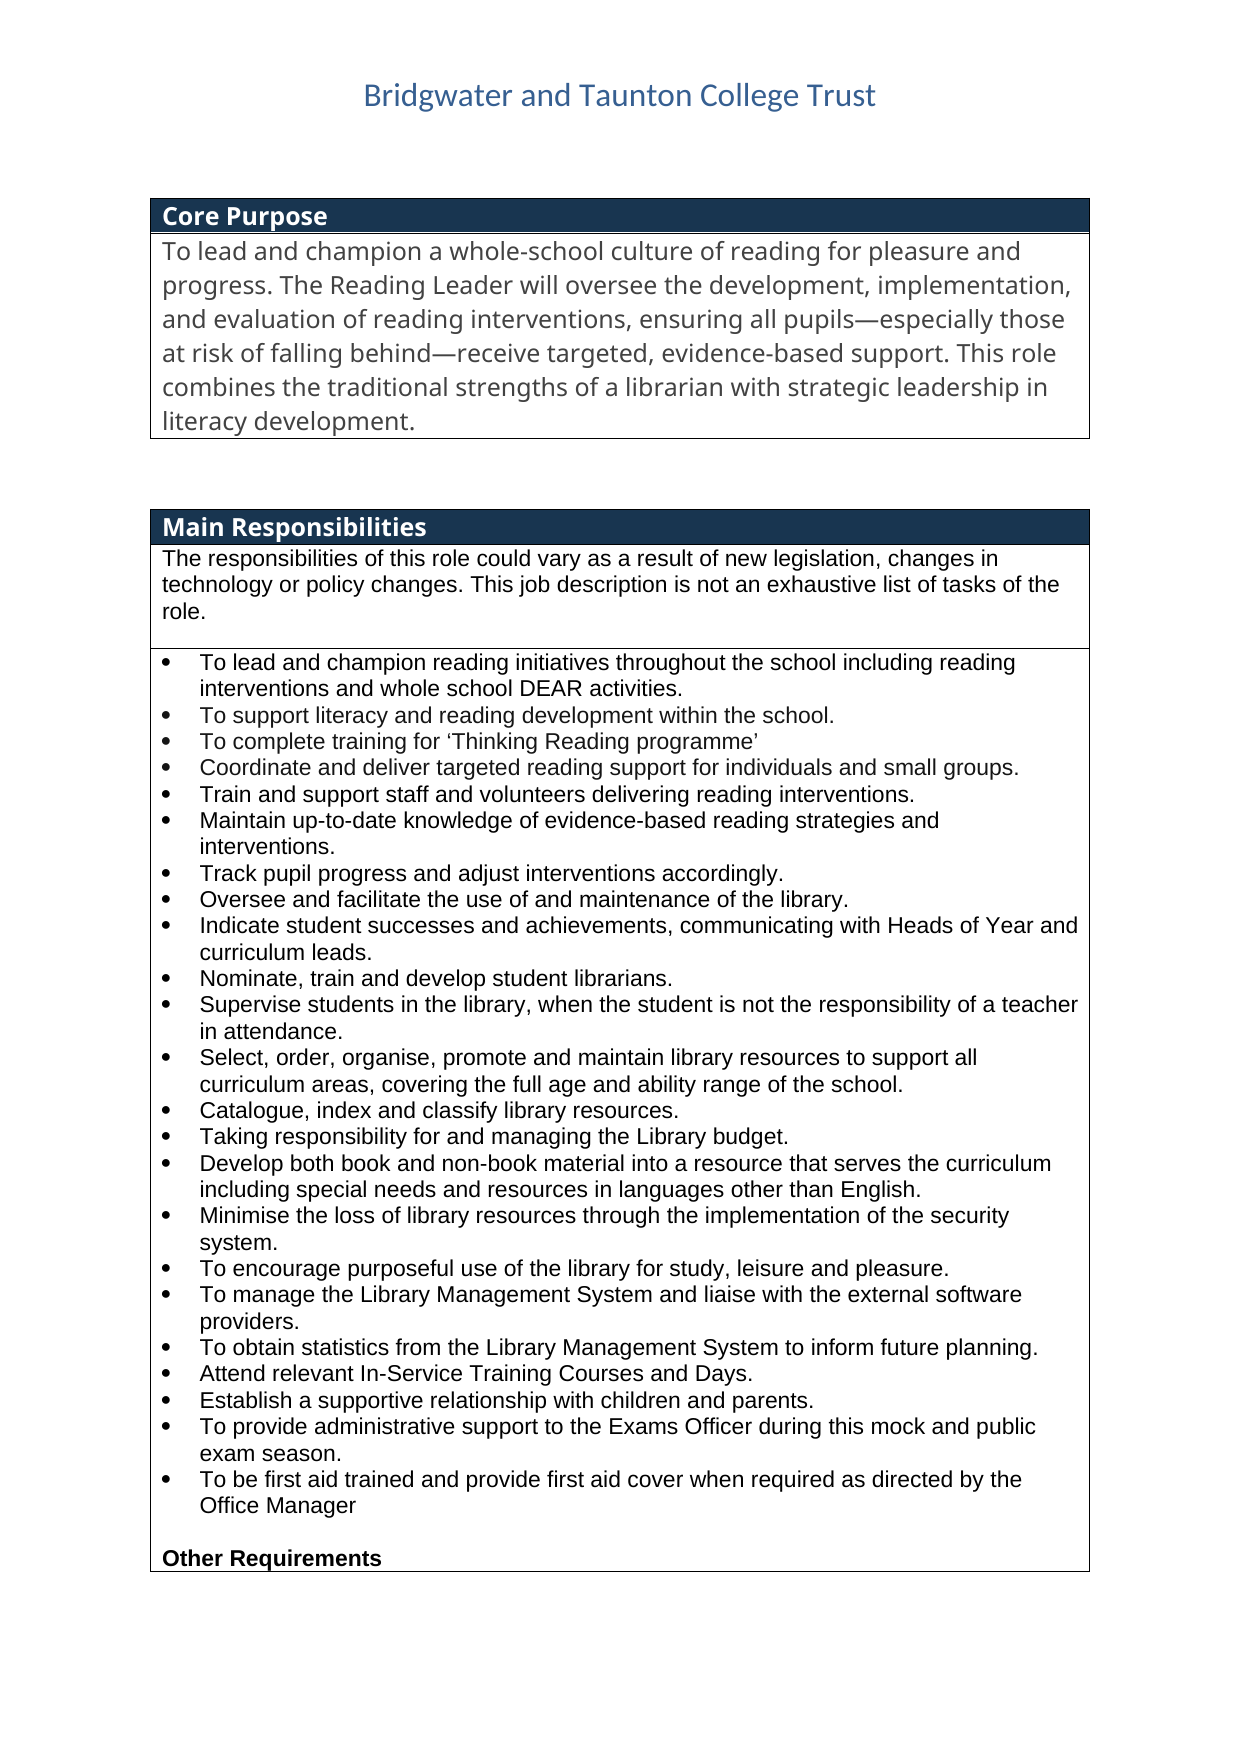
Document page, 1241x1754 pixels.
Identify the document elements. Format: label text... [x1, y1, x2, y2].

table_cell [151, 649, 1089, 1571]
table_header Main Responsibilities [151, 510, 1089, 544]
table_cell The responsibilities of this role could vary as a result of new legislation, changes in technology or policy changes. This job description is not an exhaustive list of tasks of the role. [151, 545, 1089, 648]
table_header Core Purpose [151, 199, 1089, 232]
table_cell To lead and champion a whole-school culture of reading for pleasure and progress. The Reading Leader will oversee the development, implementation, and evaluation of reading interventions, ensuring all pupils—especially those at risk of falling behind—receive targeted, evidence-based support. This role combines the traditional strengths of a librarian with strategic leadership in literacy development. [151, 234, 1089, 438]
